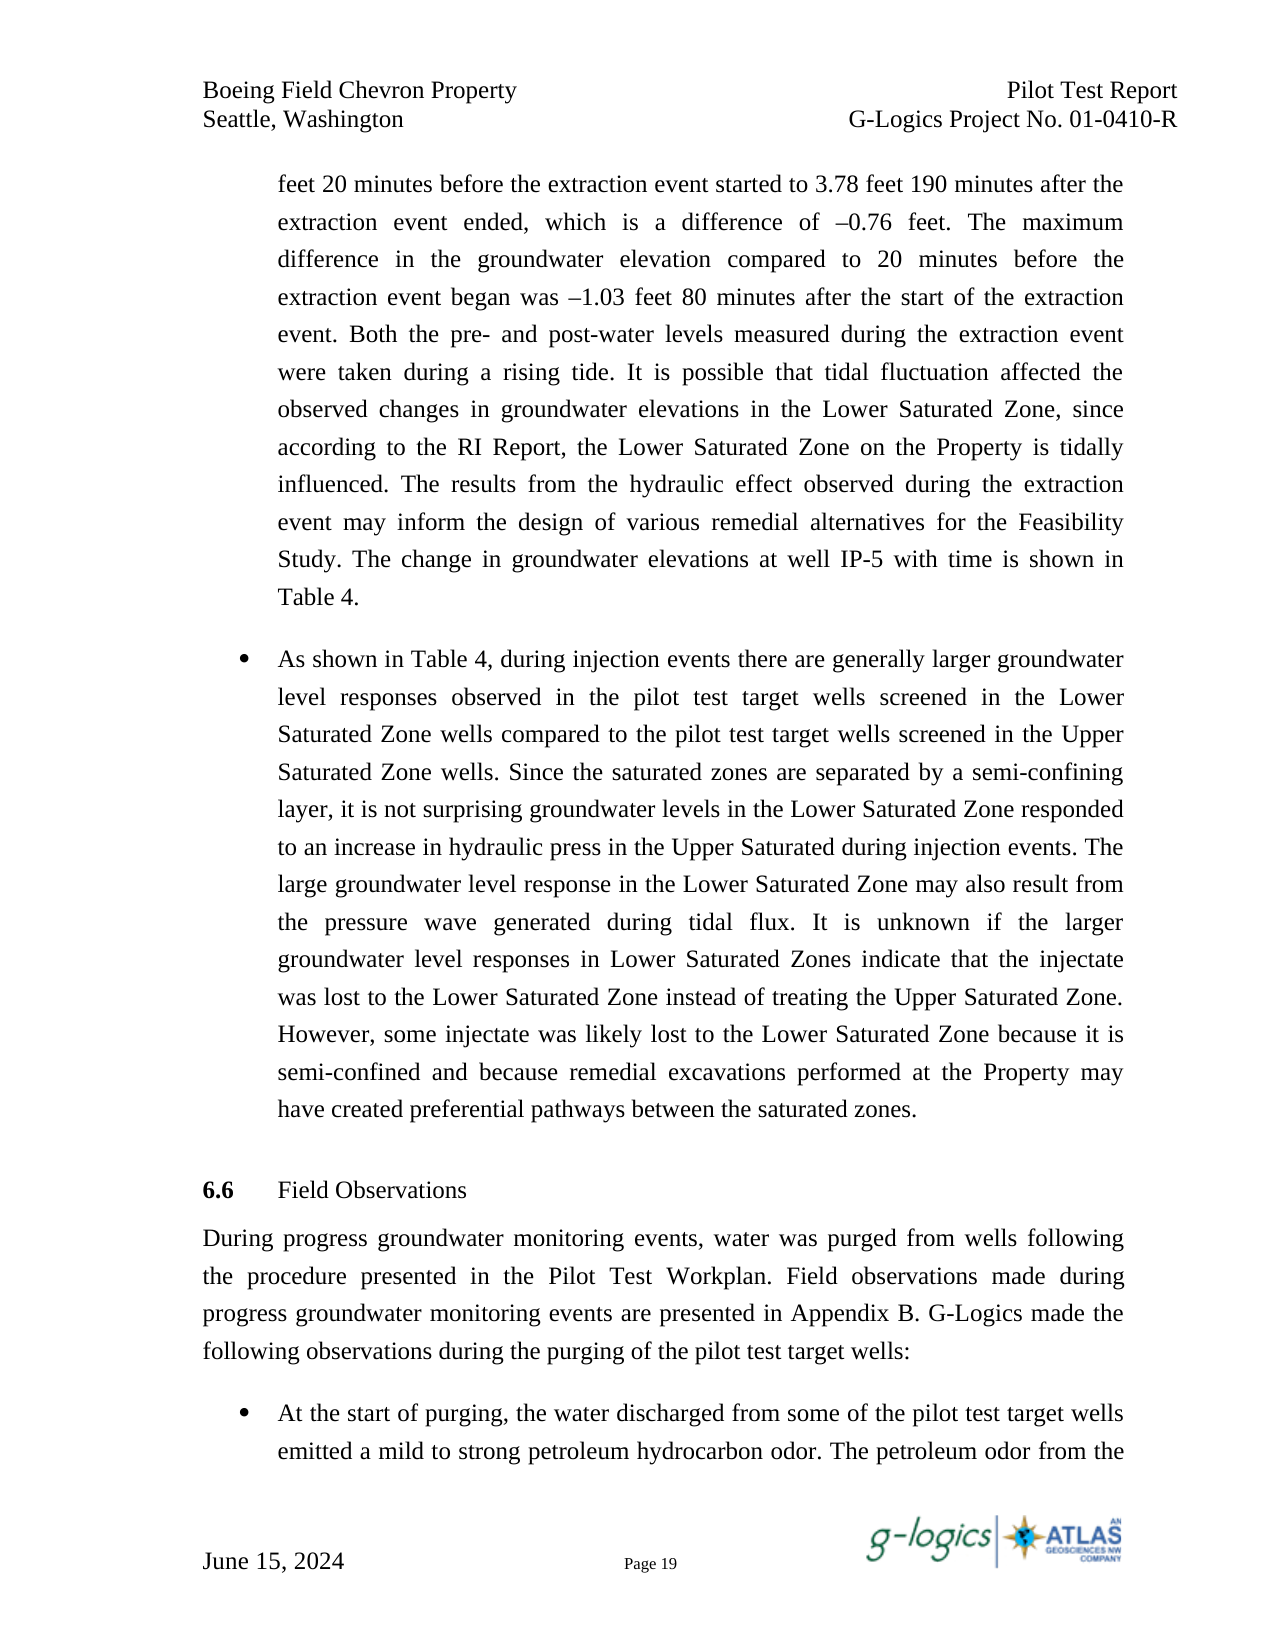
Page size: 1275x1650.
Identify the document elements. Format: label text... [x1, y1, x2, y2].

picture [865, 1515, 1122, 1570]
list As shown in Table 4, during injection events there are generally larger groundwater level responses observed in the pilot test target wells screened in the Lower Saturated Zone wells compared to the pilot test target wells screened in the Upper Saturated Zone wells. Since the saturated zones are separated by a semi-confining layer, it is not surprising groundwater levels in the Lower Saturated Zone responded to an increase in hydraulic press in the Upper Saturated during injection events. The large groundwater level response in the Lower Saturated Zone may also result from the pressure wave generated during tidal flux. It is unknown if the larger groundwater level responses in Lower Saturated Zones indicate that the injectate was lost to the Lower Saturated Zone instead of treating the Upper Saturated Zone. However, some injectate was likely lost to the Lower Saturated Zone because it is semi-confined and because remedial excavations performed at the Property may have created preferential pathways between the saturated zones. [240, 637, 1125, 1125]
text During progress groundwater monitoring events, water was purged from wells following the procedure presented in the Pilot Test Workplan. Field observations made during progress groundwater monitoring events are presented in Appendix B. G-Logics made the following observations during the purging of the pilot test target wells: [202, 1217, 1125, 1367]
subtitle 6.6 Field Observations [202, 1175, 1125, 1204]
